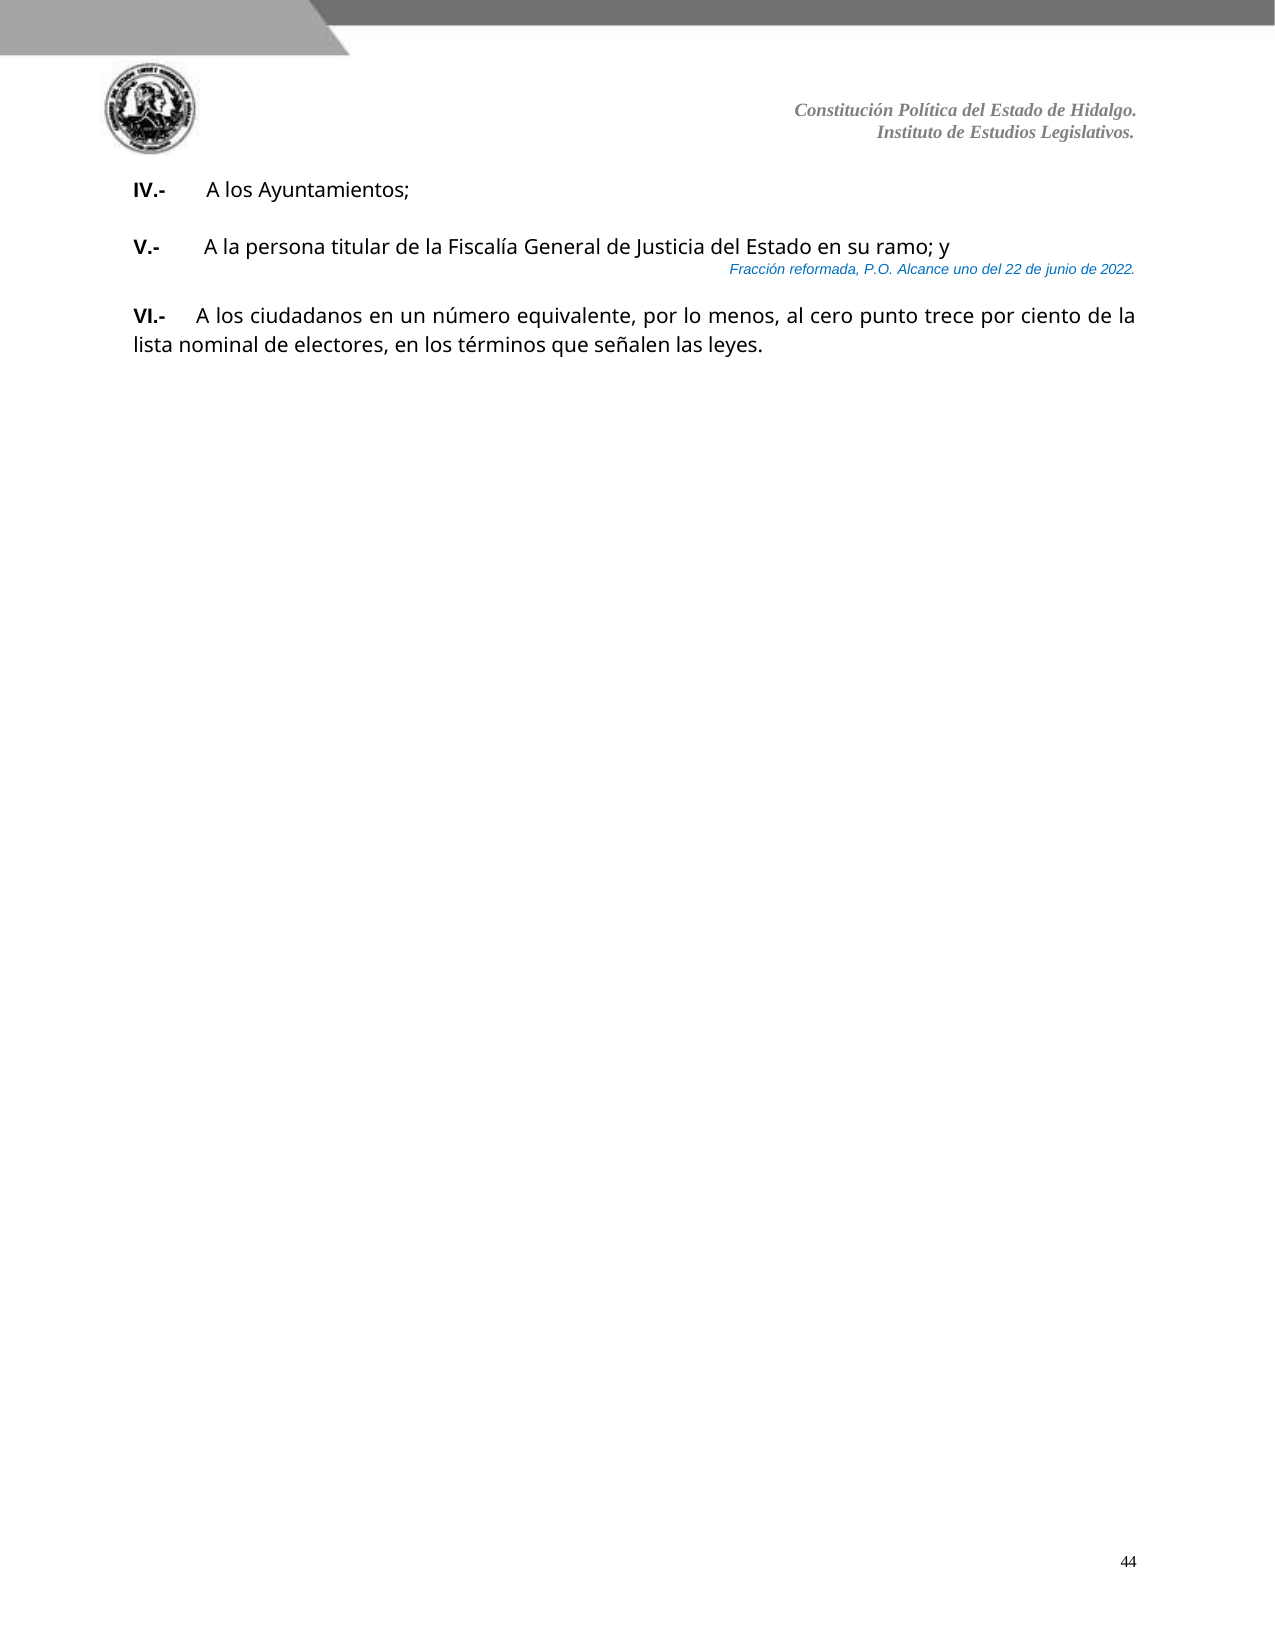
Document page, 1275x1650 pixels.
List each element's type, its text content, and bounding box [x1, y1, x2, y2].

text Fracción reformada, P.O. Alcance uno del 22 de junio de 2022. [729, 261, 1148, 277]
picture [0, 0, 1275, 155]
text IV.- A los Ayuntamientos; [133, 175, 1148, 203]
text V.- A la persona titular de la Fiscalía General de Justicia del Estado en su ramo; y [133, 232, 1148, 260]
text VI.- A los ciudadanos en un número equivalente, por lo menos, al cero punto trece por ciento de la lista nominal de electores, en los términos que señalen las leyes. [133, 301, 1137, 358]
